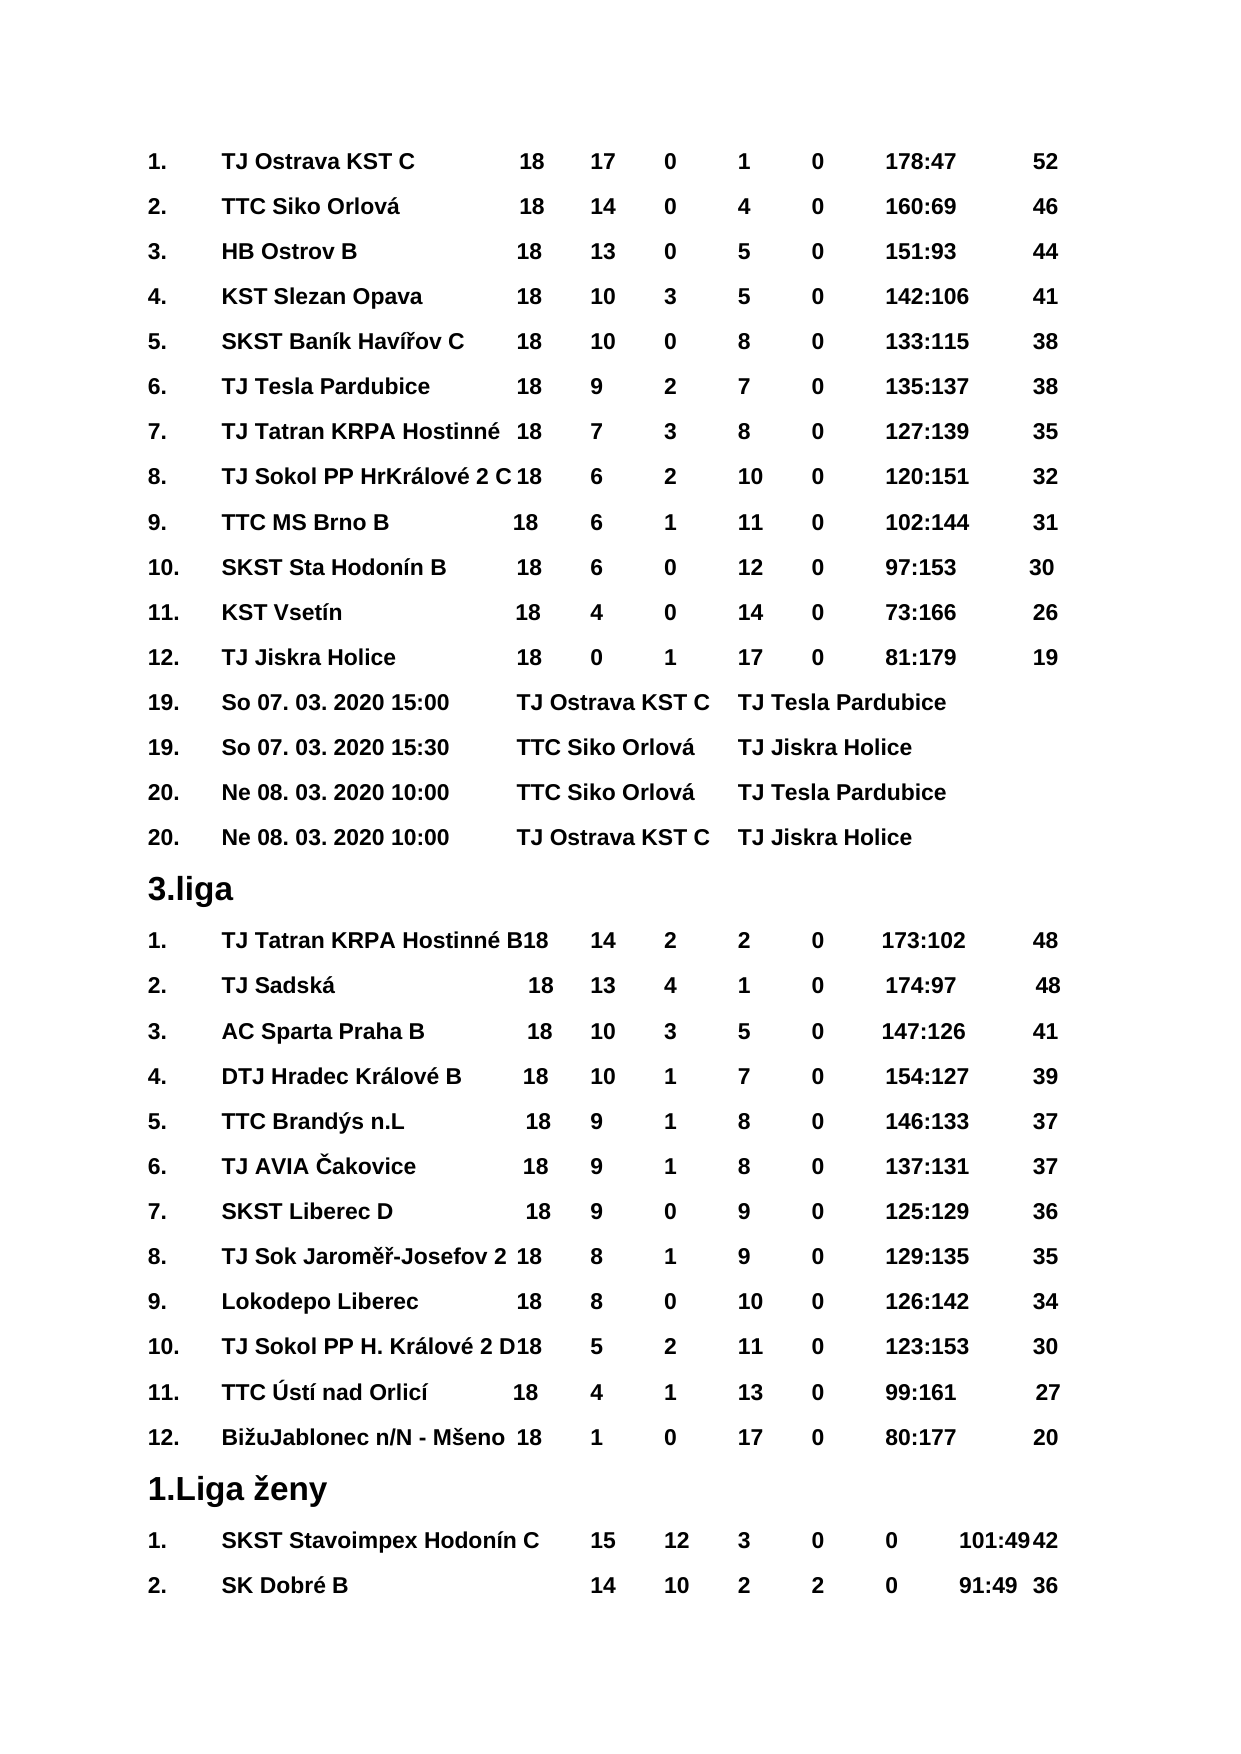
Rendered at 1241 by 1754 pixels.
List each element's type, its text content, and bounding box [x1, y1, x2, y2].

text 9. Lokodepo Liberec 18 8 0 10 0 126:142 34 [148, 1288, 1093, 1314]
text 11. KST Vsetín 18 4 0 14 0 73:166 26 [148, 599, 1093, 625]
text 20. Ne 08. 03. 2020 10:00 TJ Ostrava KST C TJ Jiskra Holice [148, 824, 1093, 851]
text 3. AC Sparta Praha B 18 10 3 5 0 147:126 41 [148, 1018, 1093, 1044]
text 20. Ne 08. 03. 2020 10:00 TTC Siko Orlová TJ Tesla Pardubice [148, 779, 1093, 805]
text 1. SKST Stavoimpex Hodonín C 15 12 3 0 0 101:49 42 [148, 1527, 1093, 1553]
text 2. SK Dobré B 14 10 2 2 0 91:49 36 [148, 1572, 1093, 1598]
text 11. TTC Ústí nad Orlicí 18 4 1 13 0 99:161 27 [148, 1378, 1093, 1405]
text 1.Liga ženy [148, 1469, 1093, 1507]
text 12. BižuJablonec n/N - Mšeno 18 1 0 17 0 80:177 20 [148, 1423, 1093, 1450]
text 7. TJ Tatran KRPA Hostinné 18 7 3 8 0 127:139 35 [148, 418, 1093, 444]
text 5. TTC Brandýs n.L 18 9 1 8 0 146:133 37 [148, 1108, 1093, 1134]
text 4. KST Slezan Opava 18 10 3 5 0 142:106 41 [148, 283, 1093, 309]
text 5. SKST Baník Havířov C 18 10 0 8 0 133:115 38 [148, 328, 1093, 354]
text 7. SKST Liberec D 18 9 0 9 0 125:129 36 [148, 1198, 1093, 1224]
text 4. DTJ Hradec Králové B 18 10 1 7 0 154:127 39 [148, 1063, 1093, 1089]
text 19. So 07. 03. 2020 15:30 TTC Siko Orlová TJ Jiskra Holice [148, 734, 1093, 760]
text 3. HB Ostrov B 18 13 0 5 0 151:93 44 [148, 238, 1093, 264]
text 10. TJ Sokol PP H. Králové 2 D 18 5 2 11 0 123:153 30 [148, 1333, 1093, 1360]
text 1. TJ Tatran KRPA Hostinné B18 14 2 2 0 173:102 48 [148, 927, 1093, 954]
text 2. TJ Sadská 18 13 4 1 0 174:97 48 [148, 972, 1093, 999]
text 2. TTC Siko Orlová 18 14 0 4 0 160:69 46 [148, 193, 1093, 219]
text 3.liga [148, 869, 1093, 908]
text 9. TTC MS Brno B 18 6 1 11 0 102:144 31 [148, 508, 1093, 535]
text 19. So 07. 03. 2020 15:00 TJ Ostrava KST C TJ Tesla Pardubice [148, 689, 1093, 715]
text 10. SKST Sta Hodonín B 18 6 0 12 0 97:153 30 [148, 553, 1093, 580]
text 12. TJ Jiskra Holice 18 0 1 17 0 81:179 19 [148, 644, 1093, 670]
text 6. TJ AVIA Čakovice 18 9 1 8 0 137:131 37 [148, 1153, 1093, 1179]
text 6. TJ Tesla Pardubice 18 9 2 7 0 135:137 38 [148, 373, 1093, 399]
text 8. TJ Sokol PP HrKrálové 2 C 18 6 2 10 0 120:151 32 [148, 463, 1093, 490]
text 1. TJ Ostrava KST C 18 17 0 1 0 178:47 52 [148, 148, 1093, 174]
text 8. TJ Sok Jaroměř-Josefov 2 18 8 1 9 0 129:135 35 [148, 1243, 1093, 1269]
